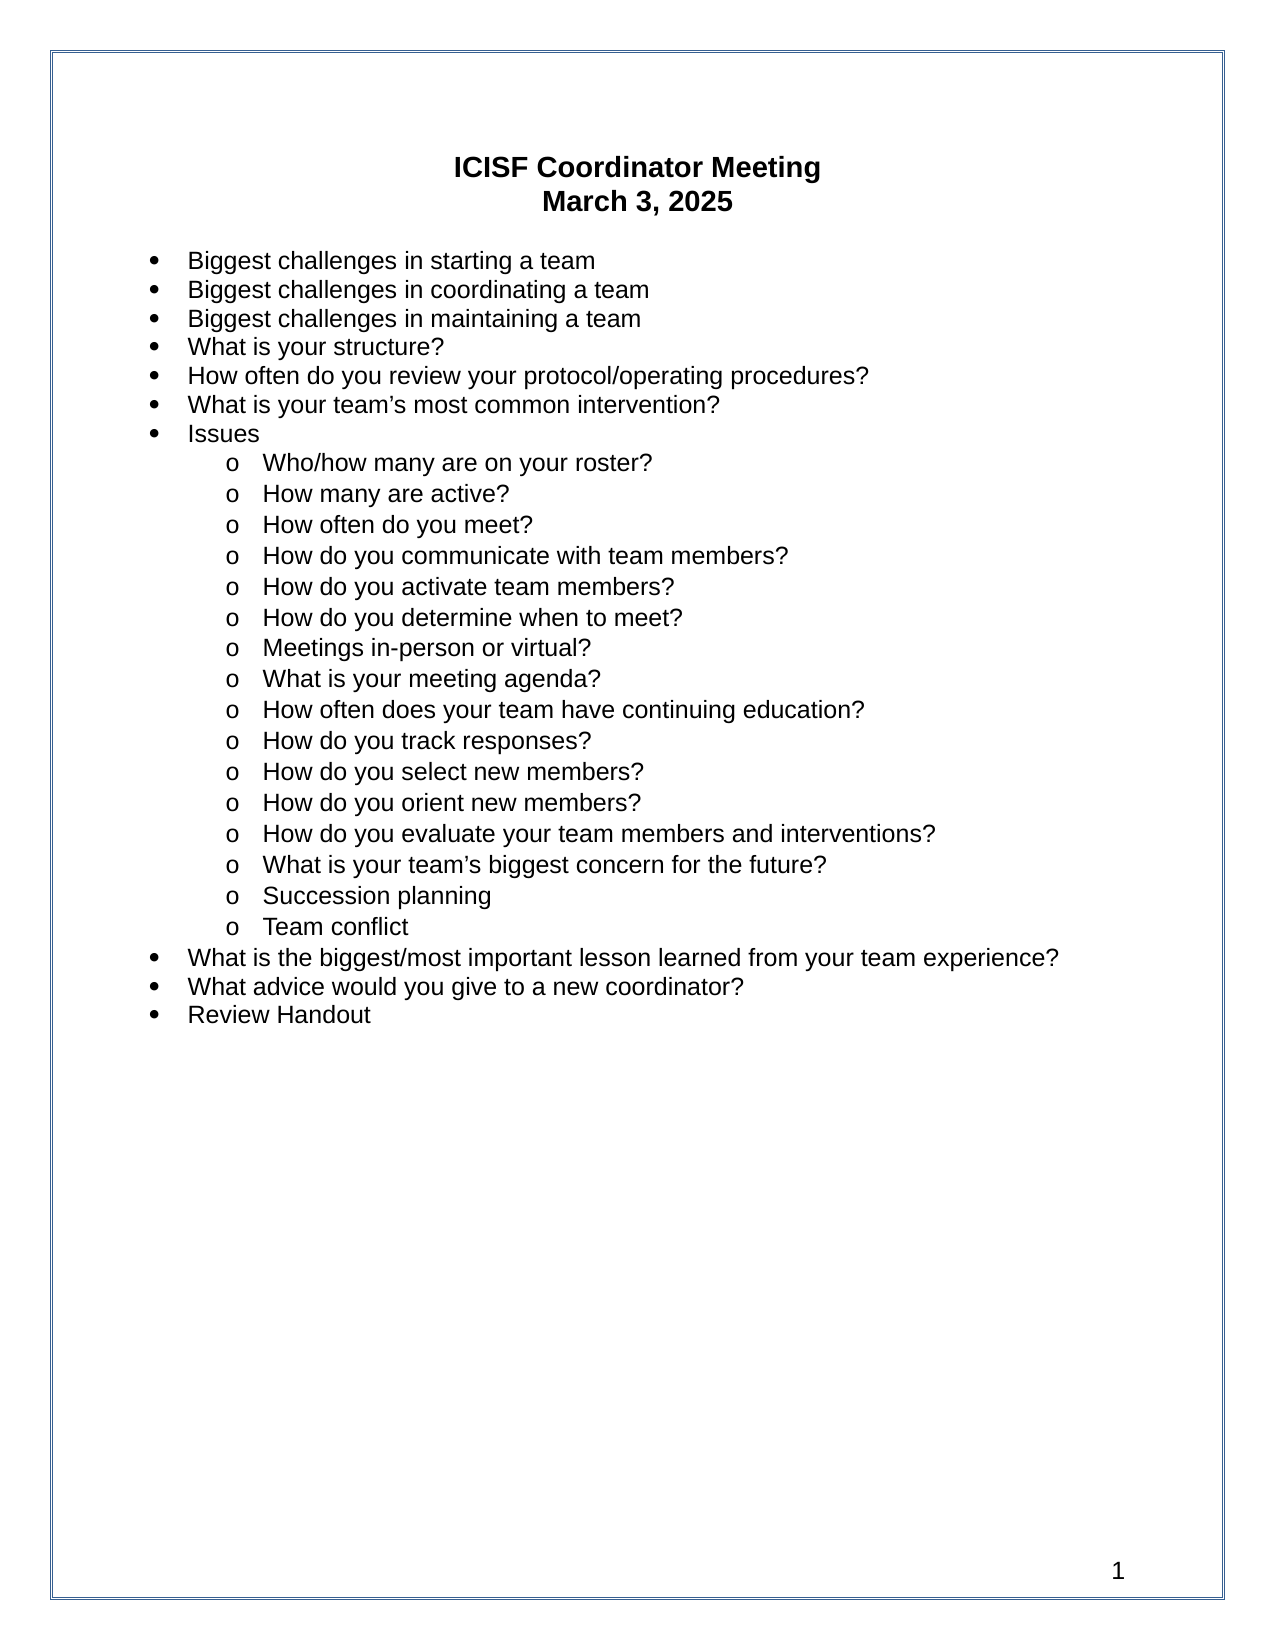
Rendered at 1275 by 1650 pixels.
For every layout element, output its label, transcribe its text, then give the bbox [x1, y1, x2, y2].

list What is your structure? [150, 332, 1125, 361]
list What is your meeting agenda? [225, 664, 1125, 695]
list Review Handout [150, 1001, 1125, 1029]
list Succession planning [225, 881, 1125, 912]
list Team conflict [225, 912, 1125, 943]
text March 3, 2025 [150, 183, 1125, 217]
list How often does your team have continuing education? [225, 695, 1125, 726]
list Meetings in-person or virtual? [225, 633, 1125, 664]
list Biggest challenges in maintaining a team [150, 303, 1125, 332]
list How many are active? [225, 479, 1125, 510]
list How often do you meet? [225, 510, 1125, 541]
list How often do you review your protocol/operating procedures? [150, 361, 1125, 390]
list How do you track responses? [225, 726, 1125, 757]
list Biggest challenges in starting a team [150, 246, 1125, 275]
list Biggest challenges in coordinating a team [150, 275, 1125, 303]
list How do you select new members? [225, 757, 1125, 788]
list How do you evaluate your team members and interventions? [225, 819, 1125, 850]
list What is your team’s most common intervention? [150, 390, 1125, 419]
list How do you orient new members? [225, 788, 1125, 819]
list How do you communicate with team members? [225, 541, 1125, 572]
list How do you activate team members? [225, 572, 1125, 602]
list What is your team’s biggest concern for the future? [225, 850, 1125, 881]
list How do you determine when to meet? [225, 602, 1125, 633]
list Issues [150, 419, 1125, 448]
text ICISF Coordinator Meeting [150, 150, 1125, 183]
list Who/how many are on your roster? [225, 448, 1125, 479]
list What advice would you give to a new coordinator? [150, 972, 1125, 1001]
list What is the biggest/most important lesson learned from your team experience? [150, 943, 1125, 972]
